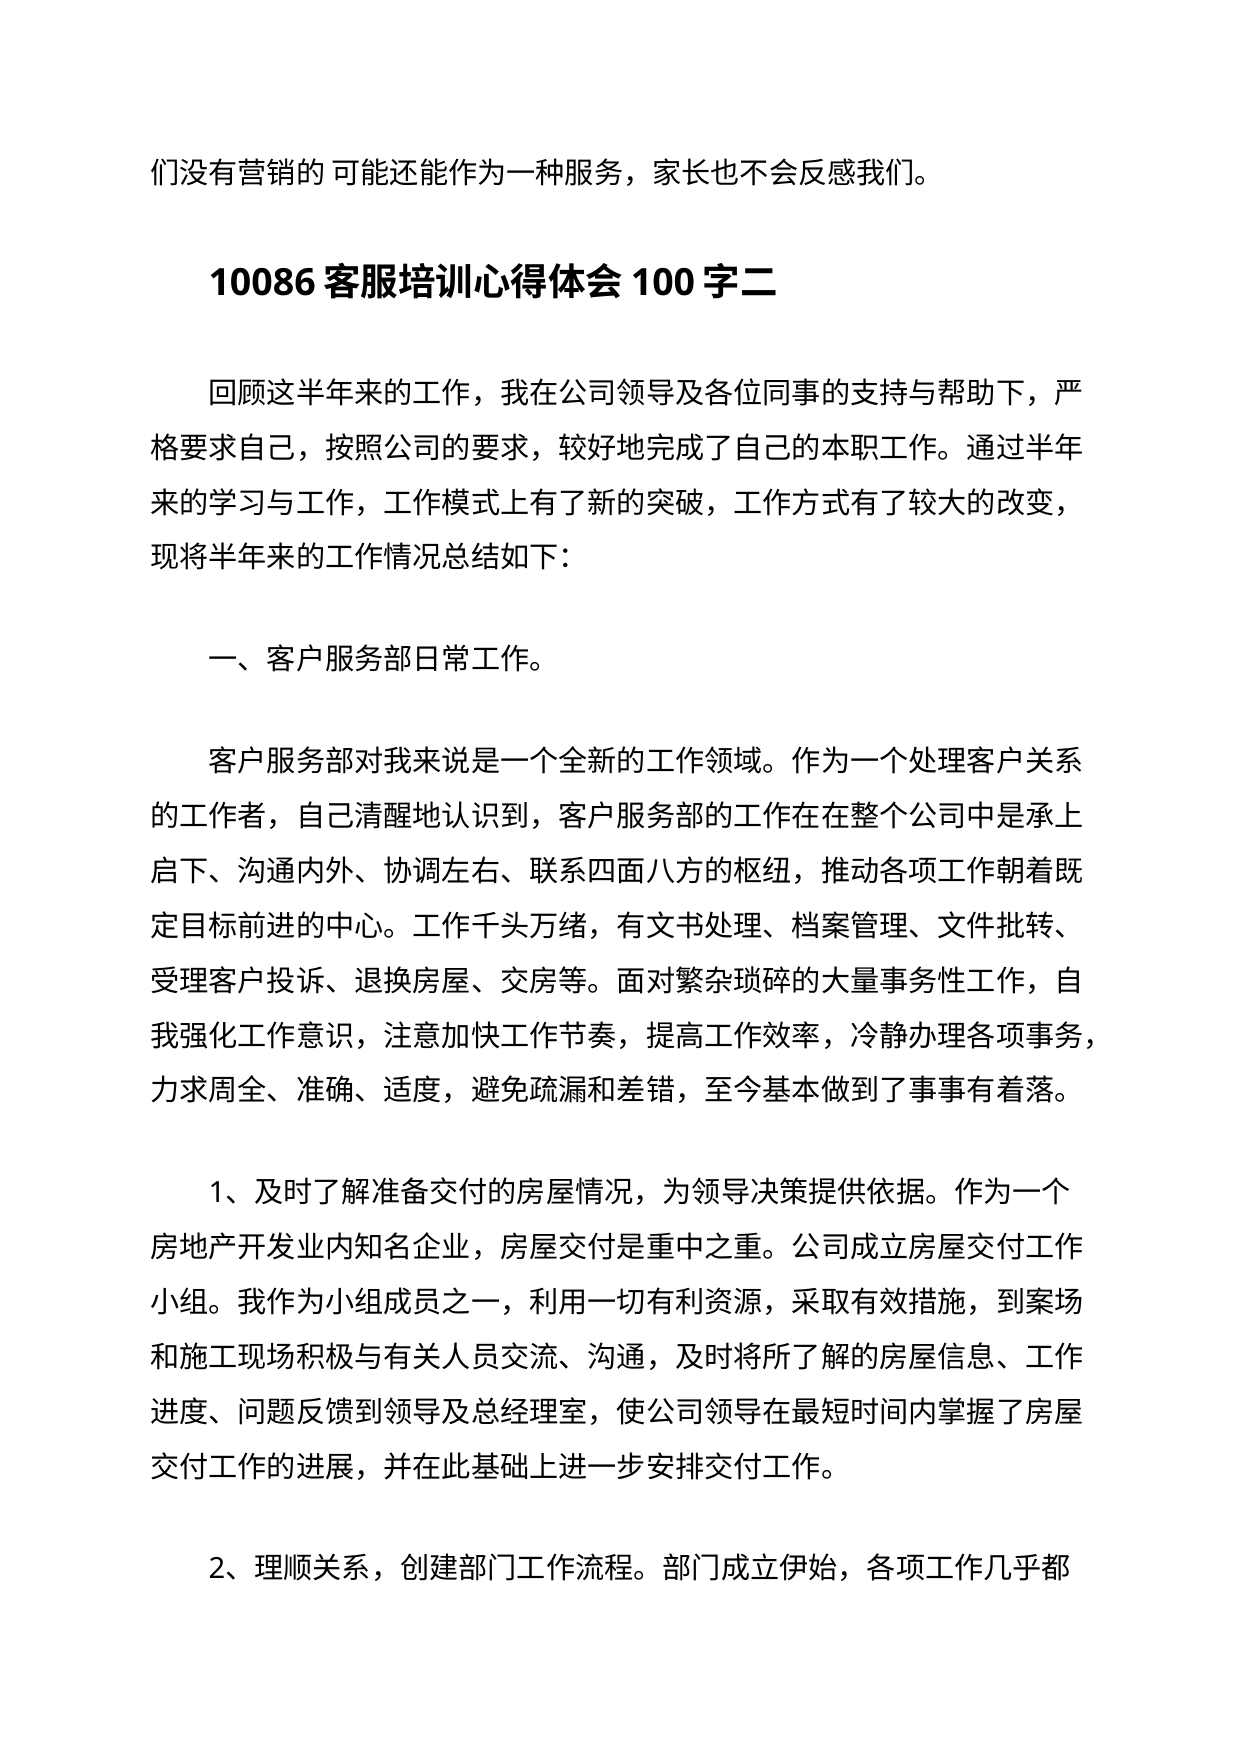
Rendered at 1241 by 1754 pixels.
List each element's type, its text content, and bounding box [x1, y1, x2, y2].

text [150, 1545, 1090, 1587]
text 一、客户服务部日常工作。 [150, 636, 1090, 678]
text 客户服务部对我来说是一个全新的工作领域。作为一个处理客户关系的工作者，自己清醒地认识到，客户服务部的工作在在整个公司中是承上启下、沟通内外、协调左右、联系四面八方的枢纽，推动各项工作朝着既定目标前进的中心。工作千头万绪，有文书处理、档案管理、文件批转、受理客户投诉、退换房屋、交房等。面对繁杂琐碎的大量事务性工作，自我强化工作意识，注意加快工作节奏，提高工作效率，冷静办理各项事务，力求周全、准确、适度，避免疏漏和差错，至今基本做到了事事有着落。 [150, 738, 1090, 1109]
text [150, 150, 1090, 192]
text 1、及时了解准备交付的房屋情况，为领导决策提供依据。作为一个房地产开发业内知名企业，房屋交付是重中之重。公司成立房屋交付工作小组。我作为小组成员之一，利用一切有利资源，采取有效措施，到案场和施工现场积极与有关人员交流、沟通，及时将所了解的房屋信息、工作进度、问题反馈到领导及总经理室，使公司领导在最短时间内掌握了房屋交付工作的进展，并在此基础上进一步安排交付工作。 [150, 1169, 1090, 1486]
text 10086客服培训心得体会100字二 [150, 252, 1090, 306]
text 回顾这半年来的工作，我在公司领导及各位同事的支持与帮助下，严格要求自己，按照公司的要求，较好地完成了自己的本职工作。通过半年来的学习与工作，工作模式上有了新的突破，工作方式有了较大的改变，现将半年来的工作情况总结如下： [150, 369, 1090, 576]
